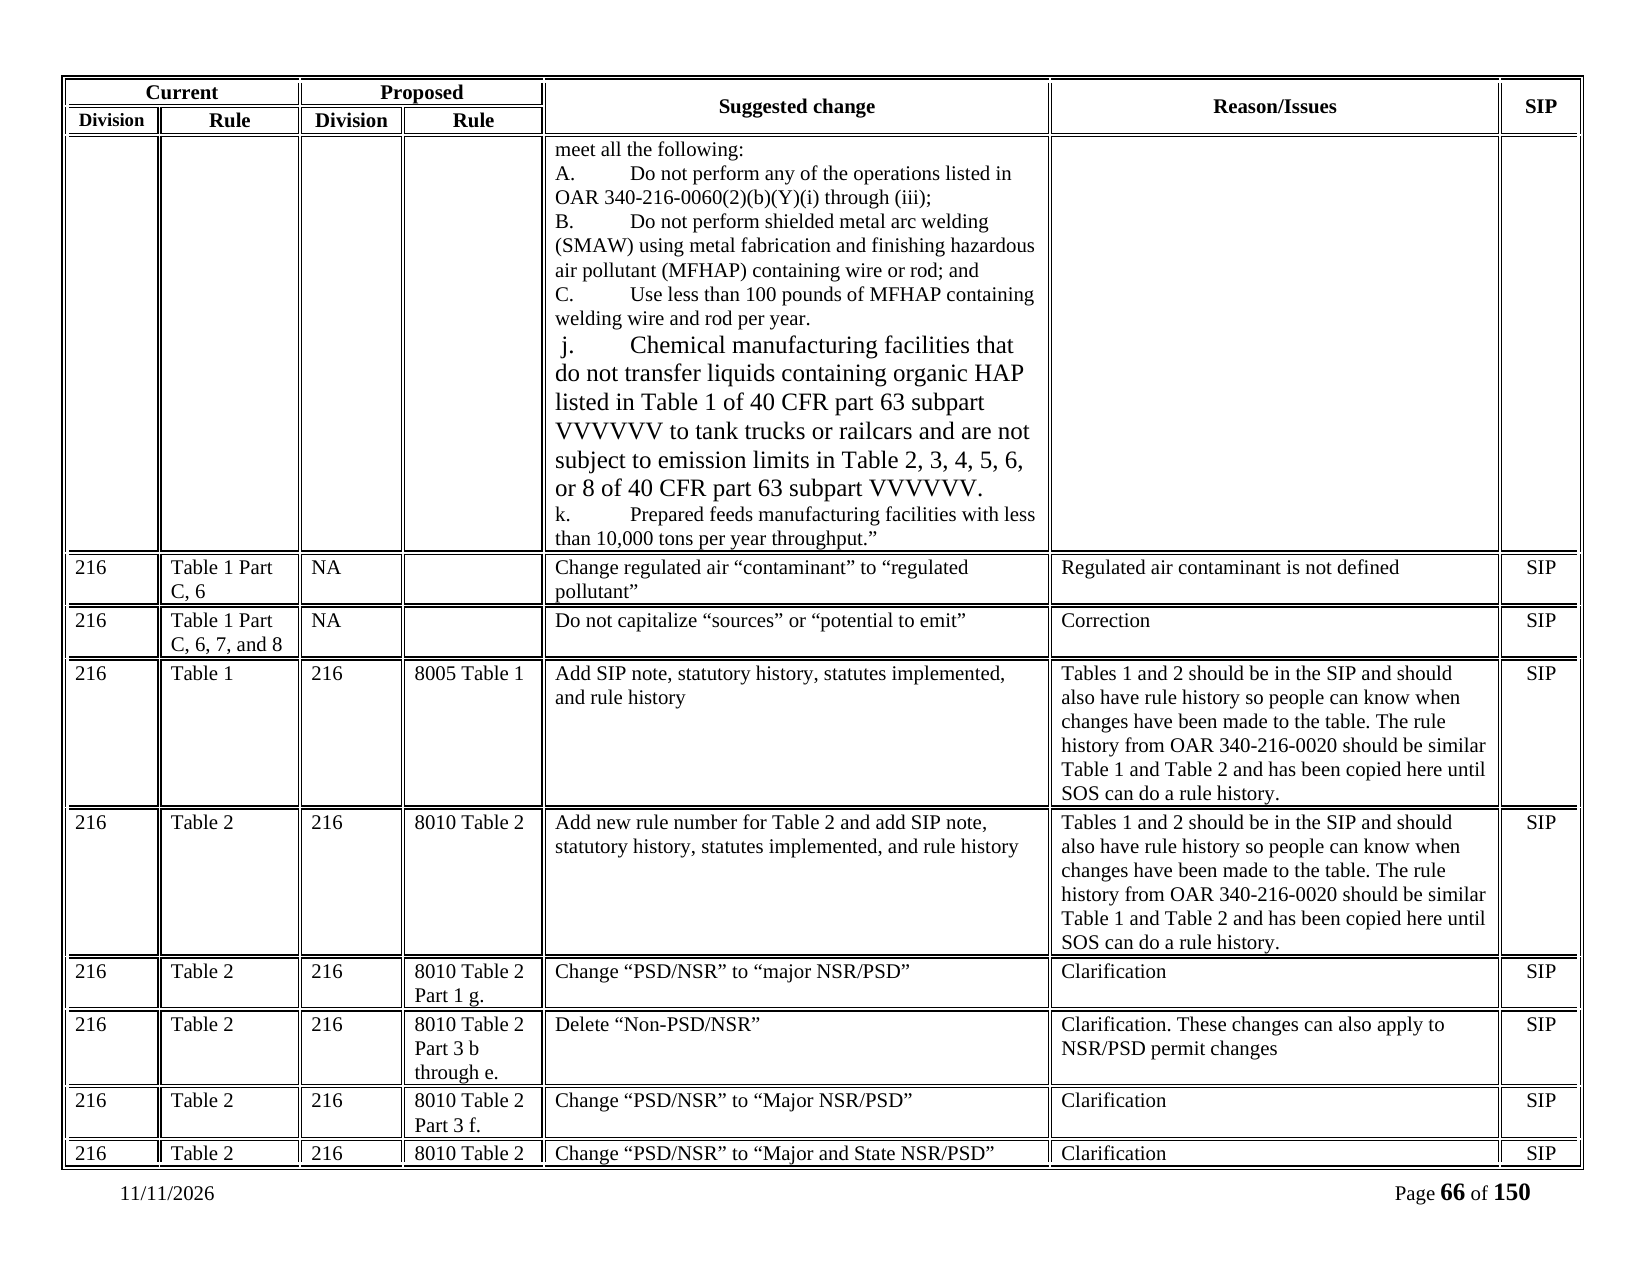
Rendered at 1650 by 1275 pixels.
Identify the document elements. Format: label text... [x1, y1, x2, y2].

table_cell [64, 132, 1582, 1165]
table_cell Rule [162, 108, 298, 132]
table_header SIP [1500, 79, 1580, 132]
table_cell Rule [405, 108, 541, 132]
table_header Proposed [300, 77, 544, 104]
table_header Reason/Issues [1050, 77, 1500, 132]
table_header Suggested change [544, 77, 1050, 132]
table_cell Division [64, 104, 159, 132]
table_cell Division [302, 108, 401, 132]
table_header Current [64, 77, 300, 104]
